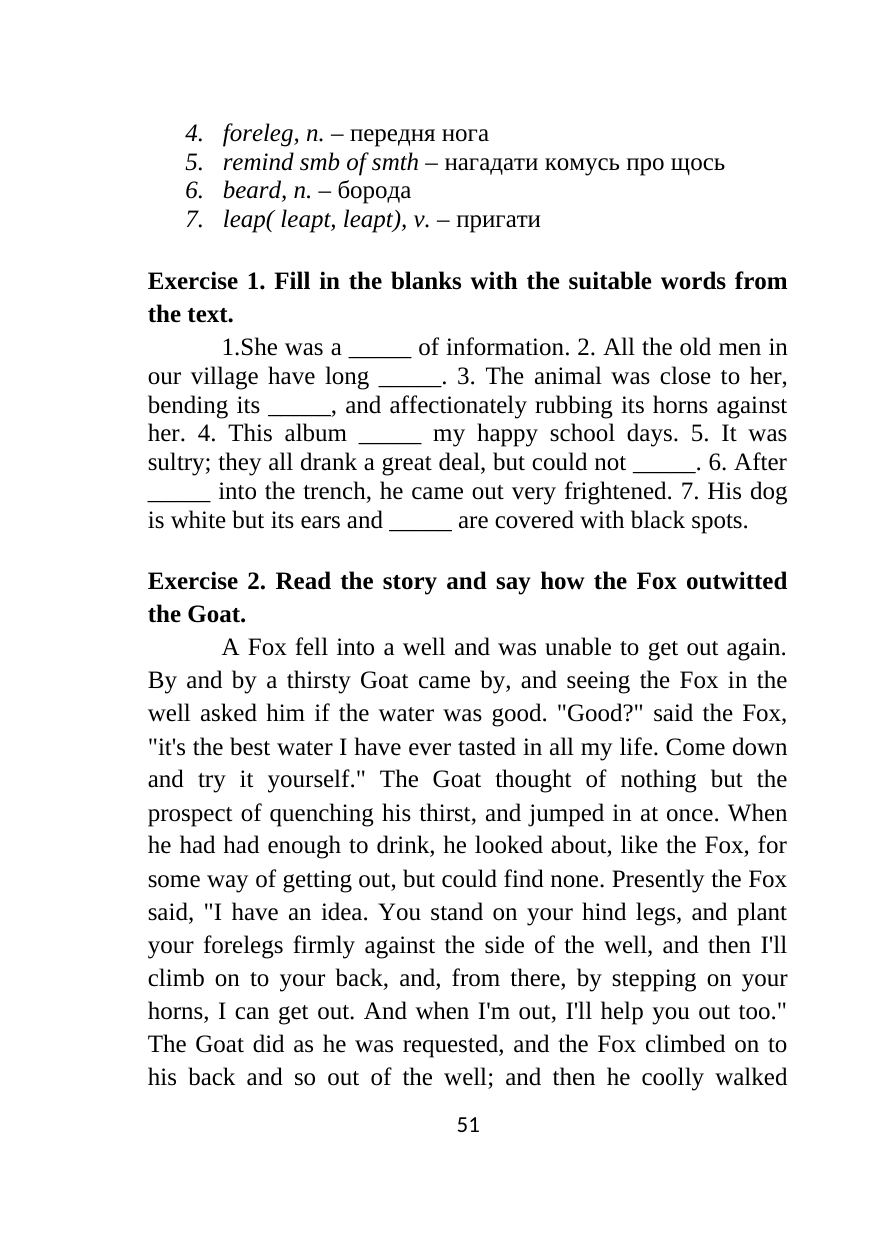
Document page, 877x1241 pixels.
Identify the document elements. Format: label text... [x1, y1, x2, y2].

list foreleg, n. – передня нога [185, 118, 788, 147]
list beard, n. – борода [185, 176, 788, 204]
list leap( leapt, leapt), v. – пригати [185, 204, 788, 233]
text 1.She was a _____ of information. 2. All the old men in our village have long _____. 3. The animal was close to her, bending its _____, and affectionately rubbing its horns against her. 4. This album _____ my happy school days. 5. It was sultry; they all drank a great deal, but could not _____. 6. After _____ into the trench, he came out very frightened. 7. His dog is white but its ears and _____ are covered with black spots. [148, 332, 788, 533]
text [148, 632, 788, 1091]
text Exercise 1. Fill in the blanks with the suitable words from the text. [148, 266, 788, 328]
list remind smb of smth – нагадати комусь про щось [185, 147, 788, 176]
text Exercise 2. Read the story and say how the Fox outwitted the Goat. [148, 566, 788, 628]
